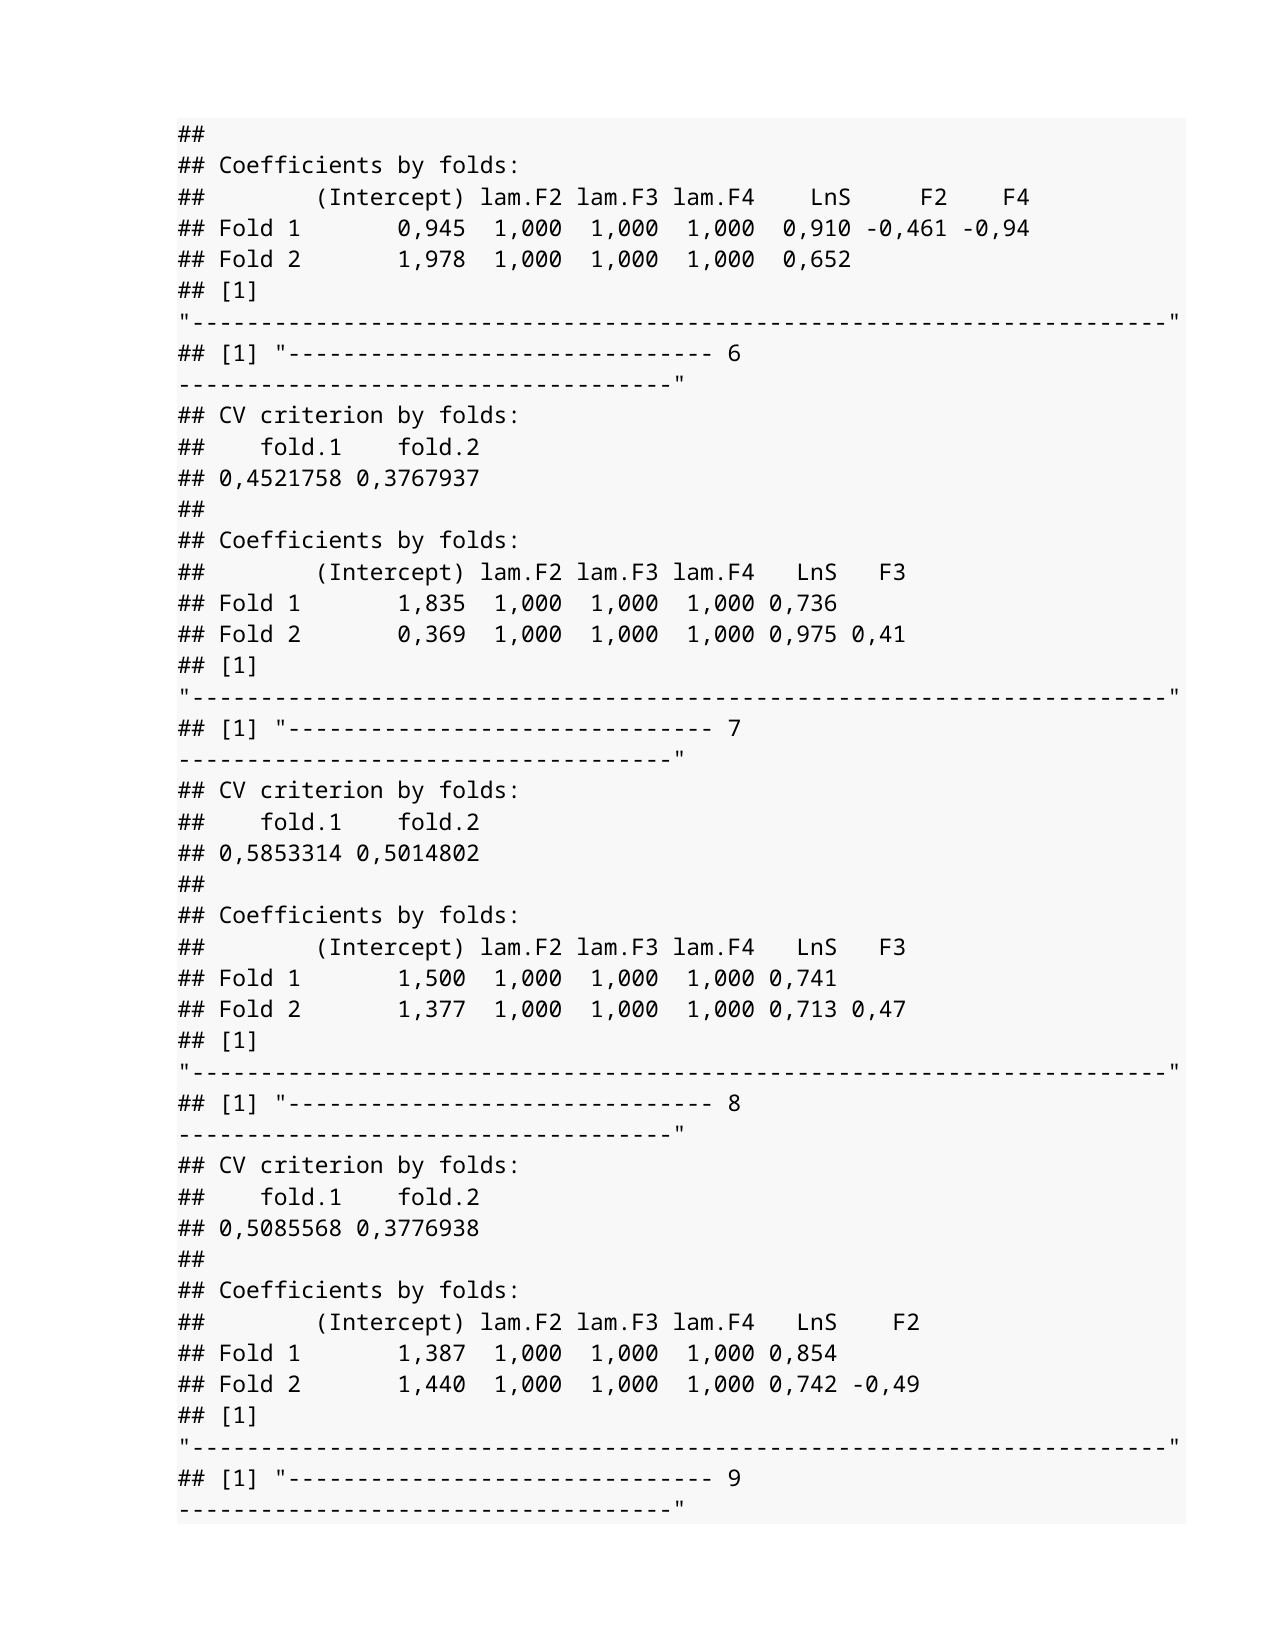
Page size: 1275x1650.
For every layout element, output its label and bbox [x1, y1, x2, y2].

text [177, 118, 1186, 1524]
